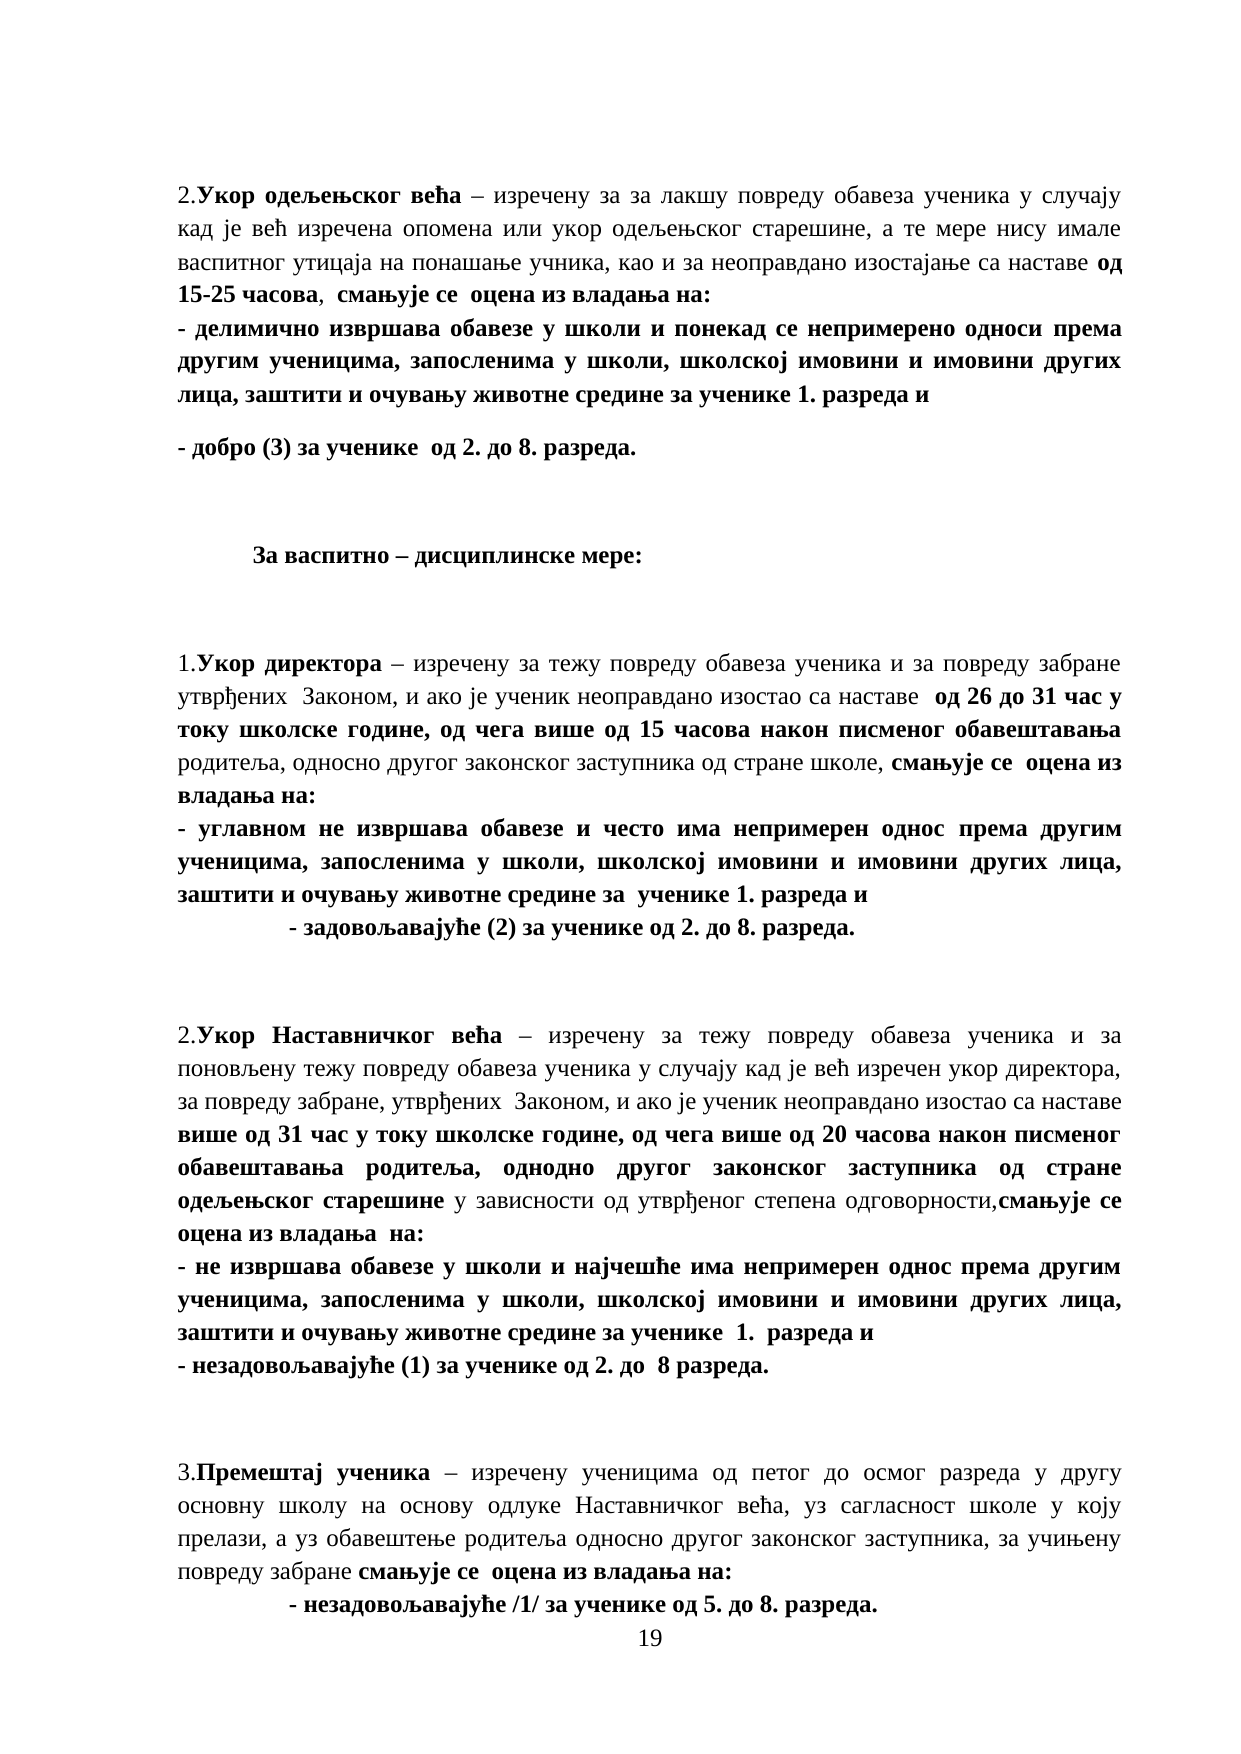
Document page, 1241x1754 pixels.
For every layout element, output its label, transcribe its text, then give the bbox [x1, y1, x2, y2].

text - незадовољавајуће /1/ за ученике од 5. до 8. разреда. [289, 1589, 1122, 1618]
text - незадовољавајуће (1) за ученике од 2. до 8 разреда. [177, 1350, 1122, 1379]
text 3.Премештај ученика – изречену ученицима од петог до осмог разреда у другу основну школу на основу одлуке Наставничког већа, уз сагласност школе у коју прелази, а уз обавештење родитеља односно другог законског заступника, за учињену повреду забране смањује се оцена из владања на: [177, 1457, 1122, 1585]
text За васпитно – дисциплинске мере: [252, 540, 1122, 569]
text - добро (3) за ученике од 2. до 8. разреда. [177, 432, 1122, 461]
text - делимично извршава обавезе у школи и понекад се непримерено односи према другим ученицима, запосленима у школи, школској имовини и имовини других лица, заштити и очувању животне средине за ученике 1. разреда и [177, 313, 1122, 407]
text - углавном не извршава обавезе и често има непримерен однос према другим ученицима, запосленима у школи, школској имовини и имовини других лица, заштити и очувању животне средине за ученике 1. разреда и [177, 813, 1122, 908]
text - не извршава обавезе у школи и најчешће има непримерен однос према другим ученицима, запосленима у школи, школској имовини и имовини других лица, заштити и очувању животне средине за ученике 1. разреда и [177, 1251, 1122, 1346]
text 1.Укор директора – изречену за тежу повреду обавеза ученика и за повреду забране утврђених Законом, и ако је ученик неоправдано изостао са наставе од 26 до 31 час у току школске године, од чега више од 15 часова након писменог обавештавања родитеља, односно другог законског заступника од стране школе, смањује се оцена из владања на: [177, 648, 1122, 809]
text 2.Укор Наставничког већа – изречену за тежу повреду обавеза ученика и за поновљену тежу повреду обавеза ученика у случају кад је већ изречен укор директора, за повреду забране, утврђених Законом, и ако је ученик неоправдано изостао са наставе више од 31 час у току школске године, од чега више од 20 часова након писменог обавештавања родитеља, однодно другог законског заступника од стране одељењског старешине у зависности од утврђеног степена одговорности,смањује се оцена из владања на: [177, 1020, 1122, 1247]
text - задовољавајуће (2) за ученике од 2. до 8. разреда. [289, 912, 1122, 941]
text 2.Укор одељењског већа – изречену за за лакшу повреду обавеза ученика у случају кад је већ изречена опомена или укор одељењског старешине, а те мере нису имале васпитног утицаја на понашање учника, као и за неоправдано изостајање са наставе од 15-25 часова, смањује се оцена из владања на: [177, 181, 1122, 308]
